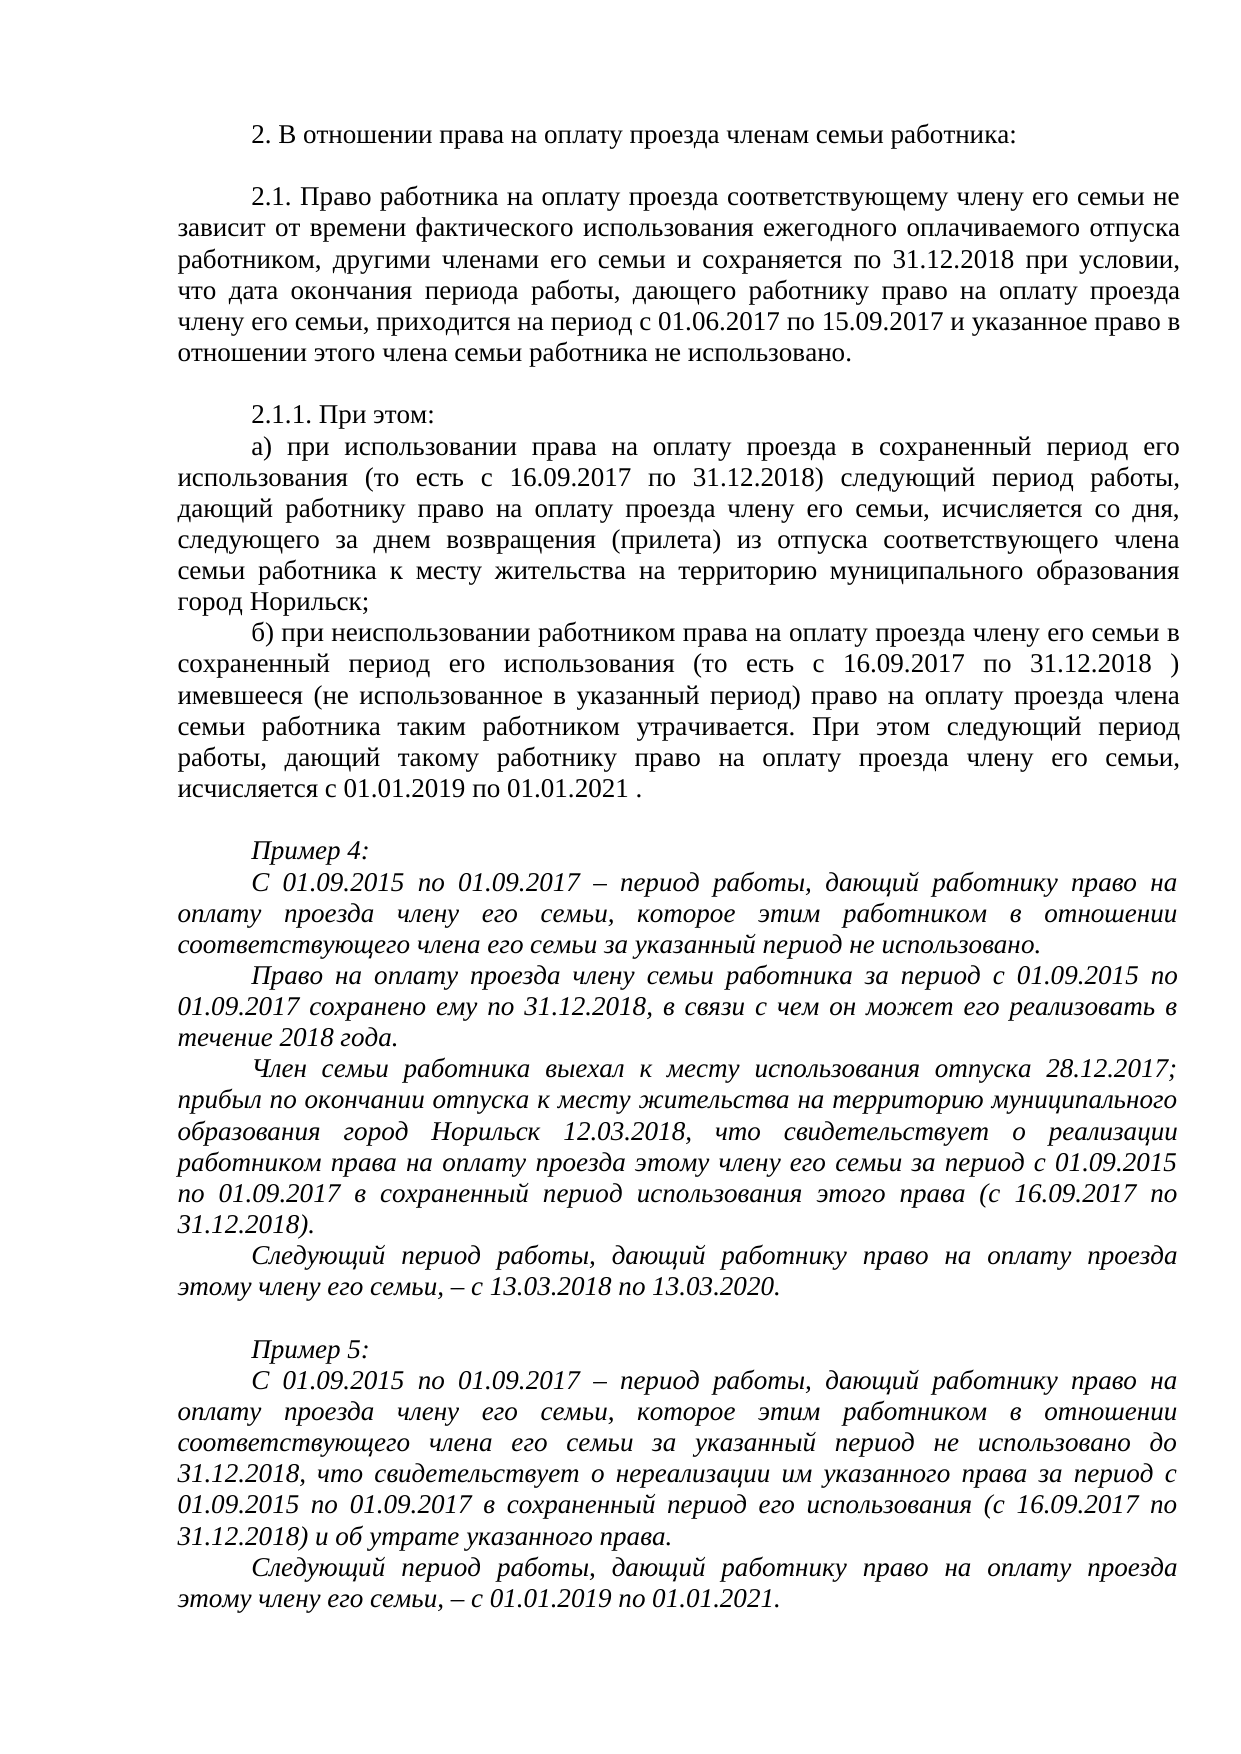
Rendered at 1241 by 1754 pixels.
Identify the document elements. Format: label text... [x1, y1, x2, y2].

list Пример 5: [177, 1333, 1181, 1364]
text 2.1.1. При этом: [177, 398, 1181, 429]
text Пример 4: [177, 834, 1181, 866]
text 2.1. Право работника на оплату проезда соответствующему члену его семьи не зависит от времени фактического использования ежегодного оплачиваемого отпуска работником, другими членами его семьи и сохраняется по 31.12.2018 при условии, что дата окончания периода работы, дающего работнику право на оплату проезда члену его семьи, приходится на период с 01.06.2017 по 15.09.2017 и указанное право в отношении этого члена семьи работника не использовано. [177, 180, 1181, 367]
text 2. В отношении права на оплату проезда членам семьи работника: [177, 118, 1181, 149]
list Следующий период работы, дающий работнику право на оплату проезда этому члену его семьи, – с 01.01.2019 по 01.01.2021. [177, 1551, 1181, 1613]
list С 01.09.2015 по 01.09.2017 – период работы, дающий работнику право на оплату проезда члену его семьи, которое этим работником в отношении соответствующего члена его семьи за указанный период не использовано до 31.12.2018, что свидетельствует о нереализации им указанного права за период с 01.09.2015 по 01.09.2017 в сохраненный период его использования (с 16.09.2017 по 31.12.2018) и об утрате указанного права. [177, 1364, 1181, 1551]
list С 01.09.2015 по 01.09.2017 – период работы, дающий работнику право на оплату проезда члену его семьи, которое этим работником в отношении соответствующего члена его семьи за указанный период не использовано. [177, 866, 1181, 959]
list Право на оплату проезда члену семьи работника за период с 01.09.2015 по 01.09.2017 сохранено ему по 31.12.2018, в связи с чем он может его реализовать в течение 2018 года. [177, 959, 1181, 1052]
text б) при неиспользовании работником права на оплату проезда члену его семьи в сохраненный период его использования (то есть с 16.09.2017 по 31.12.2018 ) имевшееся (не использованное в указанный период) право на оплату проезда члена семьи работника таким работником утрачивается. При этом следующий период работы, дающий такому работнику право на оплату проезда члену его семьи, исчисляется с 01.01.2019 по 01.01.2021 . [177, 616, 1181, 803]
text а) при использовании права на оплату проезда в сохраненный период его использования (то есть с 16.09.2017 по 31.12.2018) следующий период работы, дающий работнику право на оплату проезда члену его семьи, исчисляется со дня, следующего за днем возвращения (прилета) из отпуска соответствующего члена семьи работника к месту жительства на территорию муниципального образования город Норильск; [177, 429, 1181, 616]
list Следующий период работы, дающий работнику право на оплату проезда этому члену его семьи, – с 13.03.2018 по 13.03.2020. [177, 1239, 1181, 1302]
list Член семьи работника выехал к месту использования отпуска 28.12.2017; прибыл по окончании отпуска к месту жительства на территорию муниципального образования город Норильск 12.03.2018, что свидетельствует о реализации работником права на оплату проезда этому члену его семьи за период с 01.09.2015 по 01.09.2017 в сохраненный период использования этого права (с 16.09.2017 по 31.12.2018). [177, 1052, 1181, 1239]
